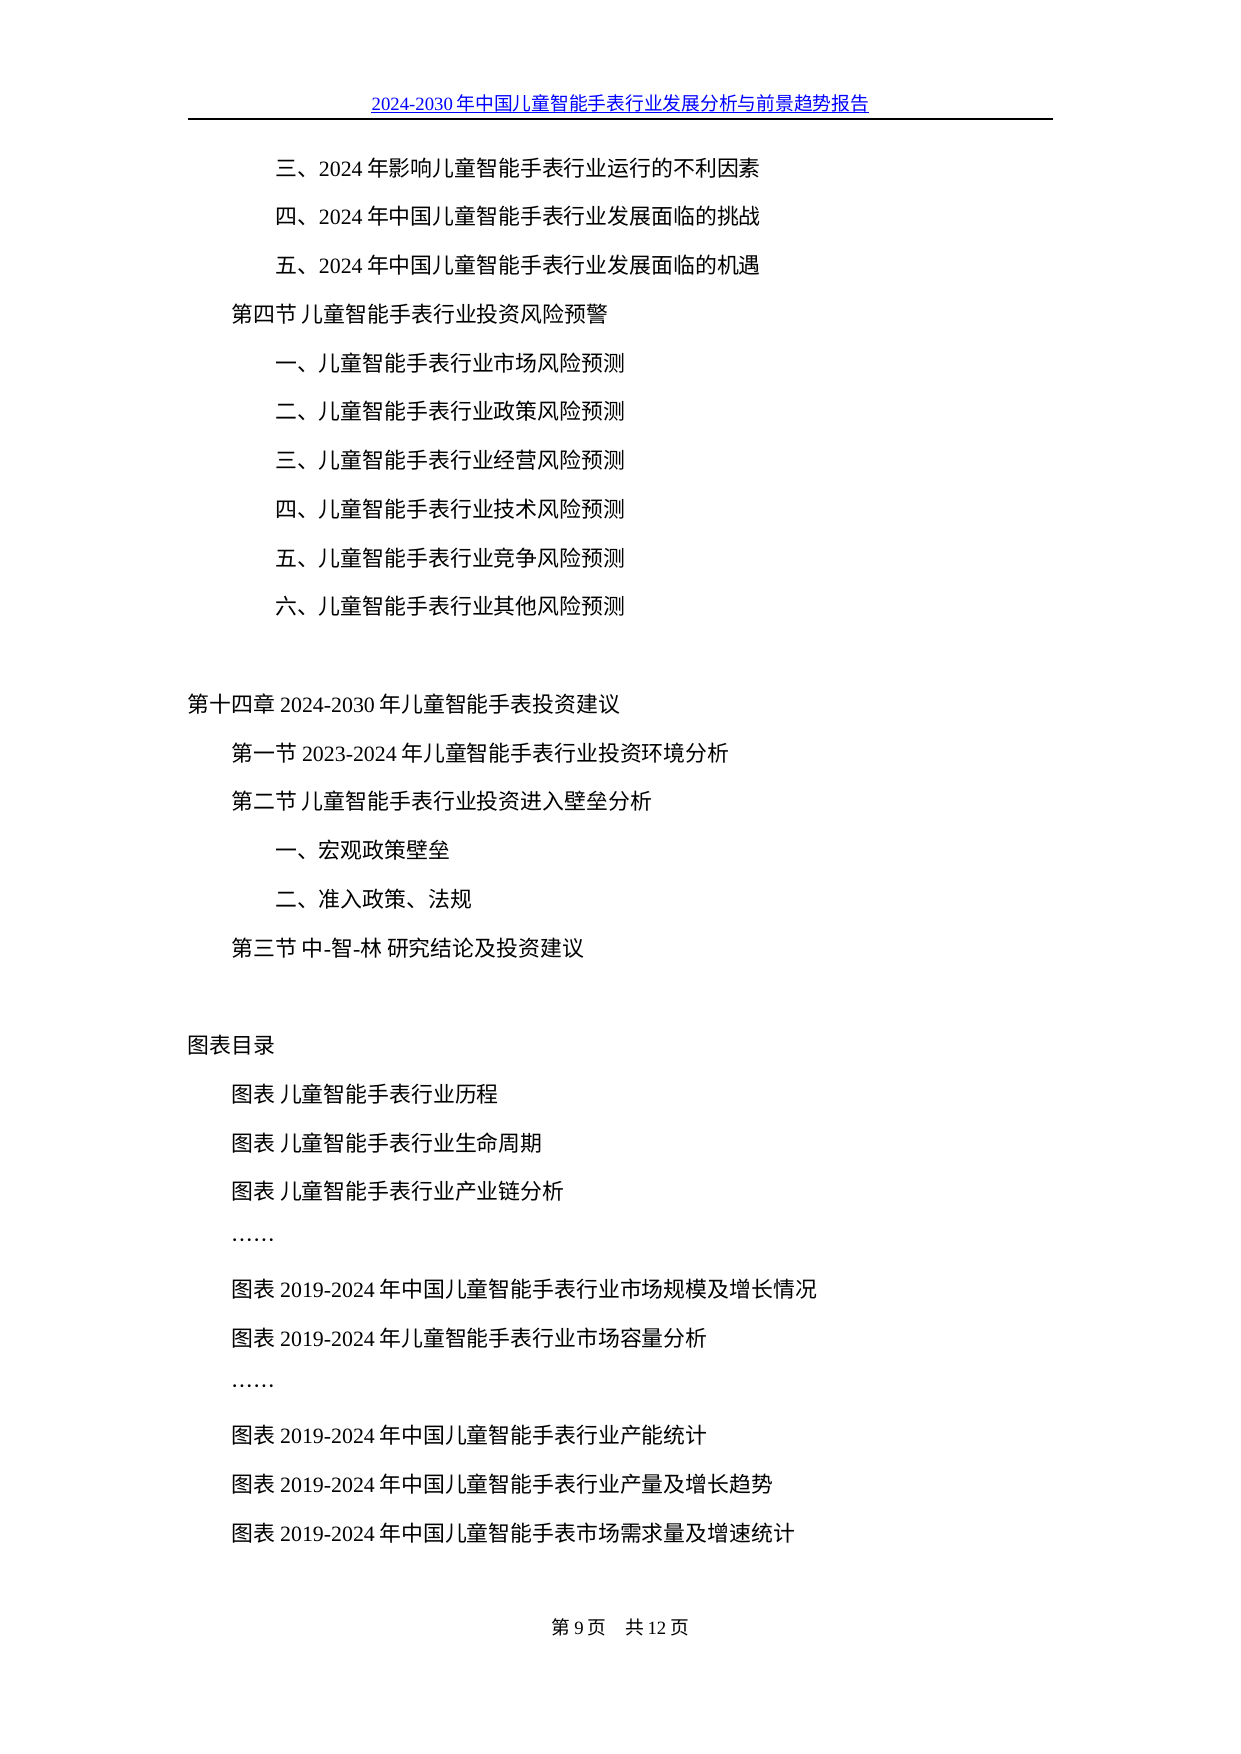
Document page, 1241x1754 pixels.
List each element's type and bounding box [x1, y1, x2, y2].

text [187, 150, 1053, 1548]
